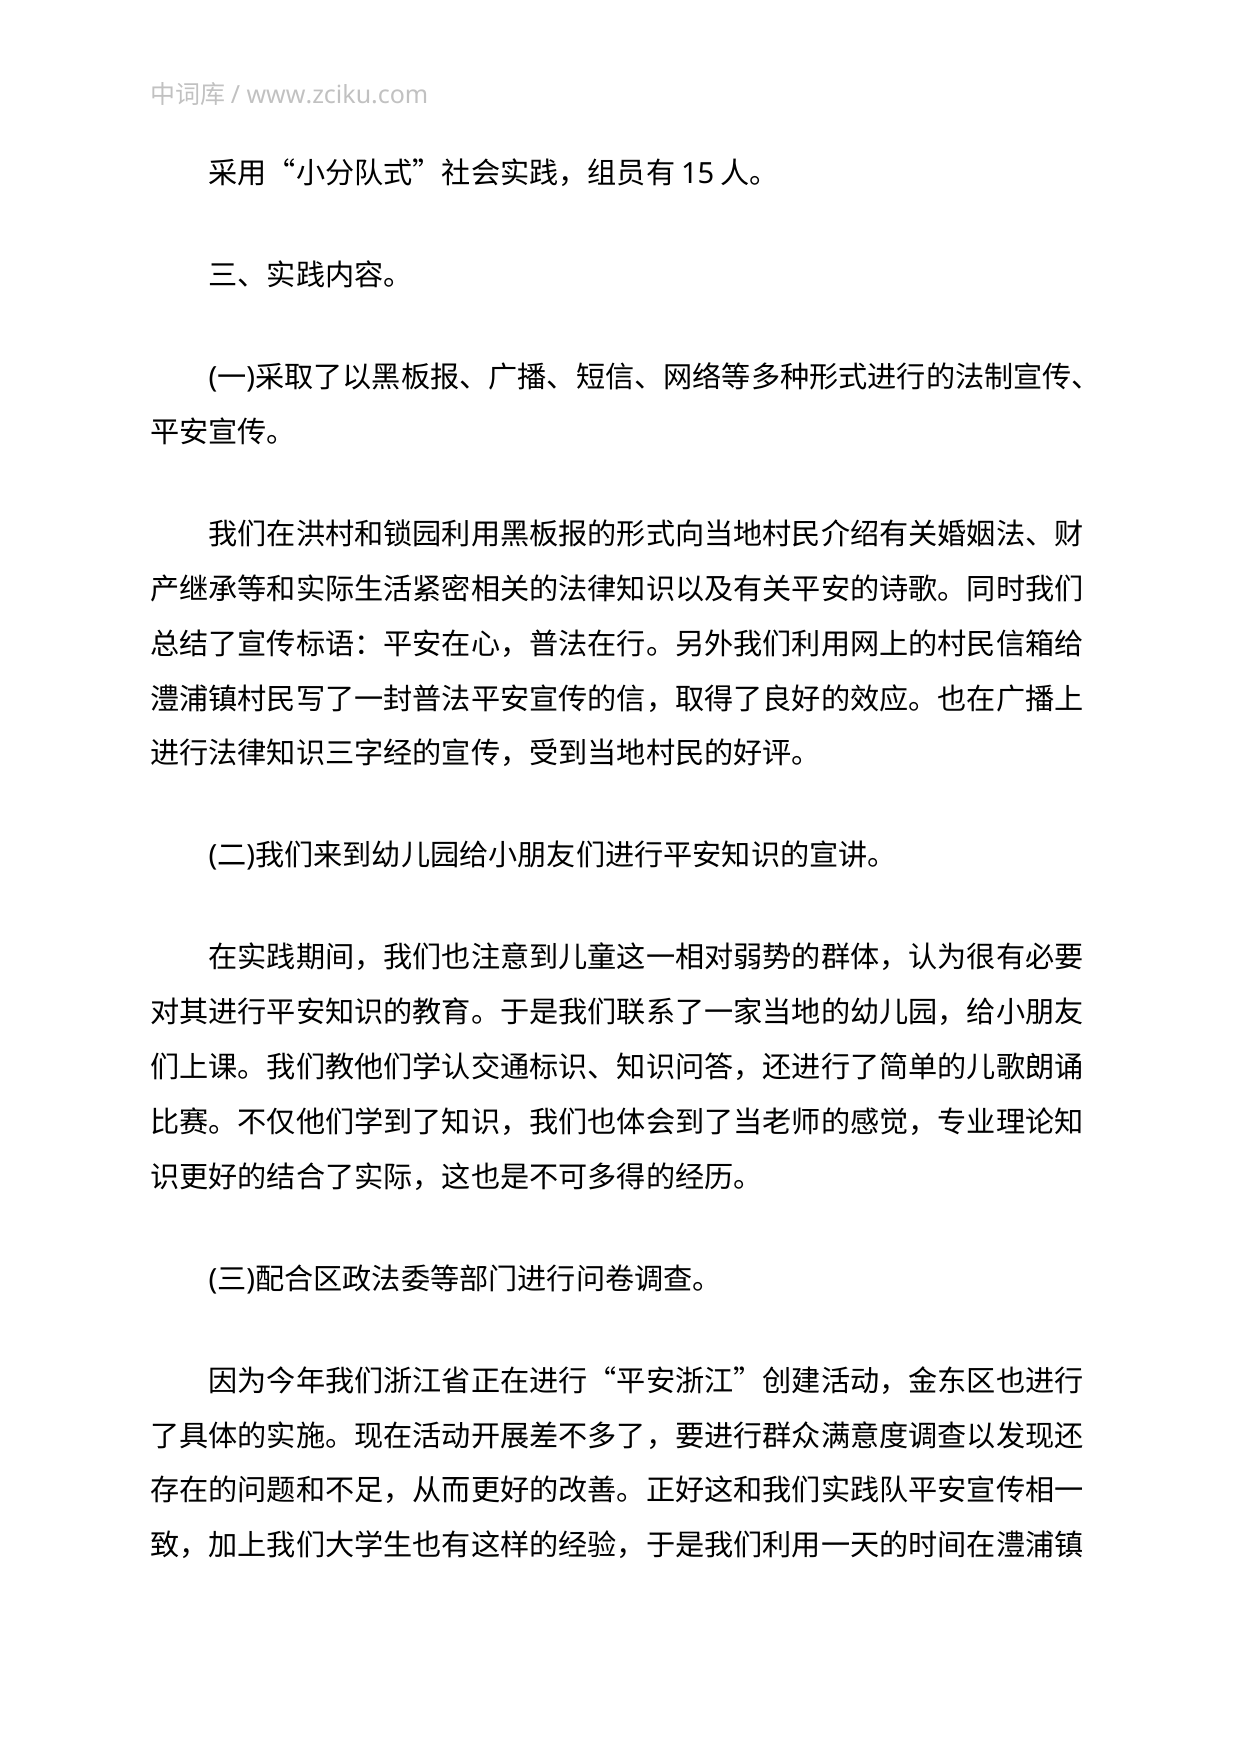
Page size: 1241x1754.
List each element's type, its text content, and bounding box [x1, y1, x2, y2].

text 我们在洪村和锁园利用黑板报的形式向当地村民介绍有关婚姻法、财产继承等和实际生活紧密相关的法律知识以及有关平安的诗歌。同时我们总结了宣传标语：平安在心，普法在行。另外我们利用网上的村民信箱给澧浦镇村民写了一封普法平安宣传的信，取得了良好的效应。也在广播上进行法律知识三字经的宣传，受到当地村民的好评。 [150, 511, 1090, 772]
text 三、实践内容。 [150, 252, 1090, 294]
text 在实践期间，我们也注意到儿童这一相对弱势的群体，认为很有必要对其进行平安知识的教育。于是我们联系了一家当地的幼儿园，给小朋友们上课。我们教他们学认交通标识、知识问答，还进行了简单的儿歌朗诵比赛。不仅他们学到了知识，我们也体会到了当老师的感觉，专业理论知识更好的结合了实际，这也是不可多得的经历。 [150, 934, 1090, 1196]
text (一)采取了以黑板报、广播、短信、网络等多种形式进行的法制宣传、平安宣传。 [150, 354, 1090, 451]
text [150, 1357, 1090, 1564]
text 采用“小分队式”社会实践，组员有15人。 [150, 150, 1090, 192]
text (三)配合区政法委等部门进行问卷调查。 [150, 1255, 1090, 1298]
text (二)我们来到幼儿园给小朋友们进行平安知识的宣讲。 [150, 832, 1090, 874]
